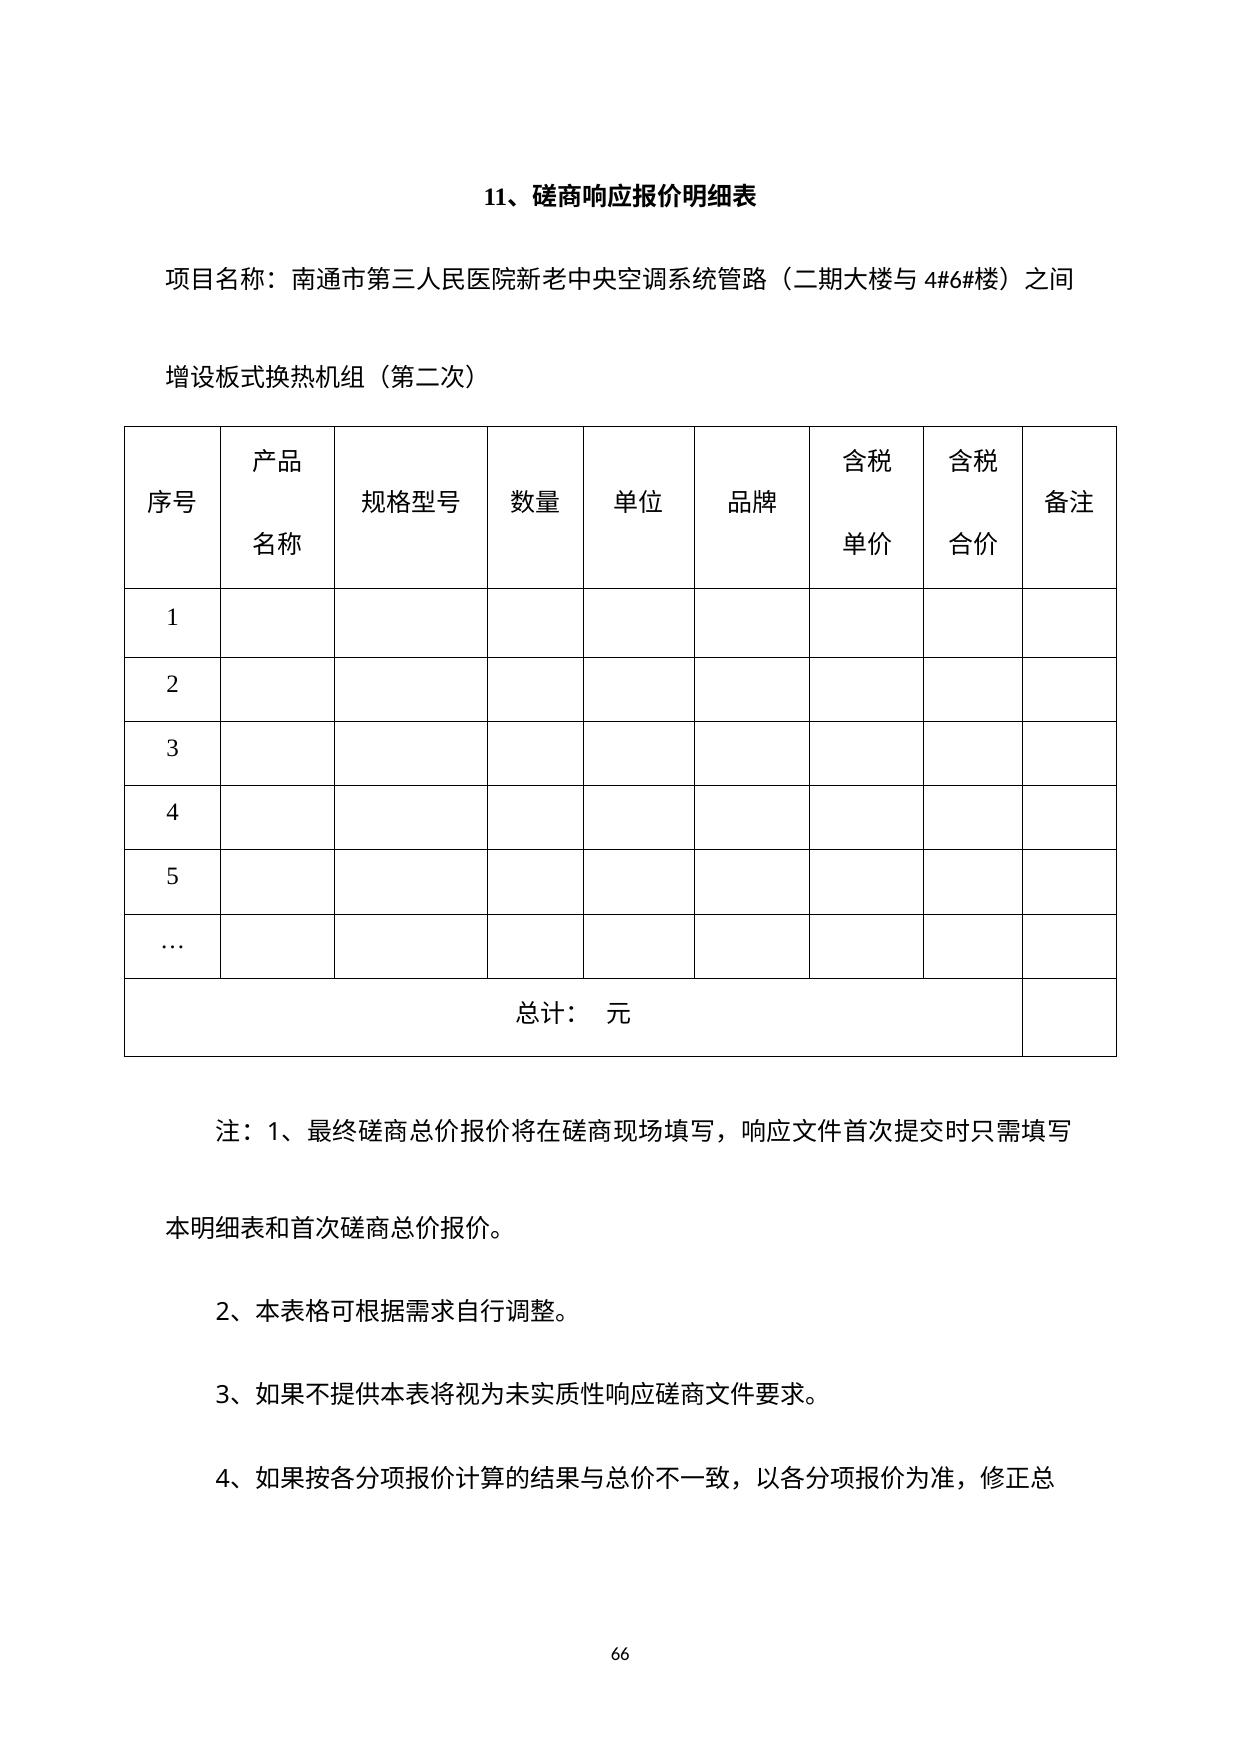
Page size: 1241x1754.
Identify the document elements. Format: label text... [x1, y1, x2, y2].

table_header 含税 合价 [924, 427, 1022, 587]
text 3、如果不提供本表将视为未实质性响应磋商文件要求。 [165, 1361, 1075, 1426]
table_cell [335, 722, 487, 785]
table_cell [924, 722, 1022, 785]
table_cell [488, 915, 583, 978]
table_cell [584, 786, 694, 849]
table_cell [695, 589, 809, 657]
table_cell [924, 850, 1022, 913]
table_header 备注 [1023, 427, 1116, 587]
table_cell [695, 915, 809, 978]
table_cell [221, 786, 334, 849]
table_cell … [125, 915, 220, 978]
table_cell [1023, 786, 1116, 849]
table_cell [924, 915, 1022, 978]
table_cell [695, 786, 809, 849]
table_cell [335, 658, 487, 721]
table_cell [488, 658, 583, 721]
table_cell [335, 786, 487, 849]
table_cell [695, 850, 809, 913]
table_cell [810, 850, 923, 913]
table_cell [924, 786, 1022, 849]
table_cell [584, 658, 694, 721]
table_cell [335, 589, 487, 657]
table_header 规格型号 [335, 427, 487, 587]
table_header 产品 名称 [221, 427, 334, 587]
text 项目名称：南通市第三人民医院新老中央空调系统管路（二期大楼与4#6#楼）之间增设板式换热机组（第二次） [165, 245, 1075, 408]
table_cell [695, 722, 809, 785]
table_cell [1023, 722, 1116, 785]
table_cell [1023, 658, 1116, 721]
table_cell 4 [125, 786, 220, 849]
table_cell [1023, 850, 1116, 913]
table_cell [488, 850, 583, 913]
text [165, 1444, 1075, 1509]
table_cell 总计： 元 [125, 979, 1022, 1056]
table_cell [221, 850, 334, 913]
text 注：1、最终磋商总价报价将在磋商现场填写，响应文件首次提交时只需填写本明细表和首次磋商总价报价。 [165, 1097, 1075, 1259]
table_cell 3 [125, 722, 220, 785]
table_cell [335, 850, 487, 913]
table_cell [584, 589, 694, 657]
table_cell [695, 658, 809, 721]
table_cell [924, 658, 1022, 721]
table_cell 5 [125, 850, 220, 913]
table_cell [584, 915, 694, 978]
table_cell [584, 850, 694, 913]
table_cell [1023, 589, 1116, 657]
table_cell [810, 658, 923, 721]
table_header 品牌 [695, 427, 809, 587]
table_cell [488, 786, 583, 849]
table_cell 1 [125, 589, 220, 657]
table_cell [810, 722, 923, 785]
table_cell [1023, 979, 1116, 1056]
table_header 含税 单价 [810, 427, 923, 587]
table_cell [221, 915, 334, 978]
table_cell 2 [125, 658, 220, 721]
table_cell [810, 915, 923, 978]
table_cell [488, 589, 583, 657]
table_header 序号 [125, 427, 220, 587]
table_header 数量 [488, 427, 583, 587]
table_header 单位 [584, 427, 694, 587]
table_cell [221, 722, 334, 785]
table_cell [335, 915, 487, 978]
table_cell [1023, 915, 1116, 978]
table_cell [924, 589, 1022, 657]
table_cell [810, 589, 923, 657]
list 11、磋商响应报价明细表 [165, 162, 1075, 227]
table_cell [488, 722, 583, 785]
text 2、本表格可根据需求自行调整。 [165, 1277, 1075, 1342]
table_cell [810, 786, 923, 849]
table_cell [221, 658, 334, 721]
table_cell [221, 589, 334, 657]
table_cell [584, 722, 694, 785]
